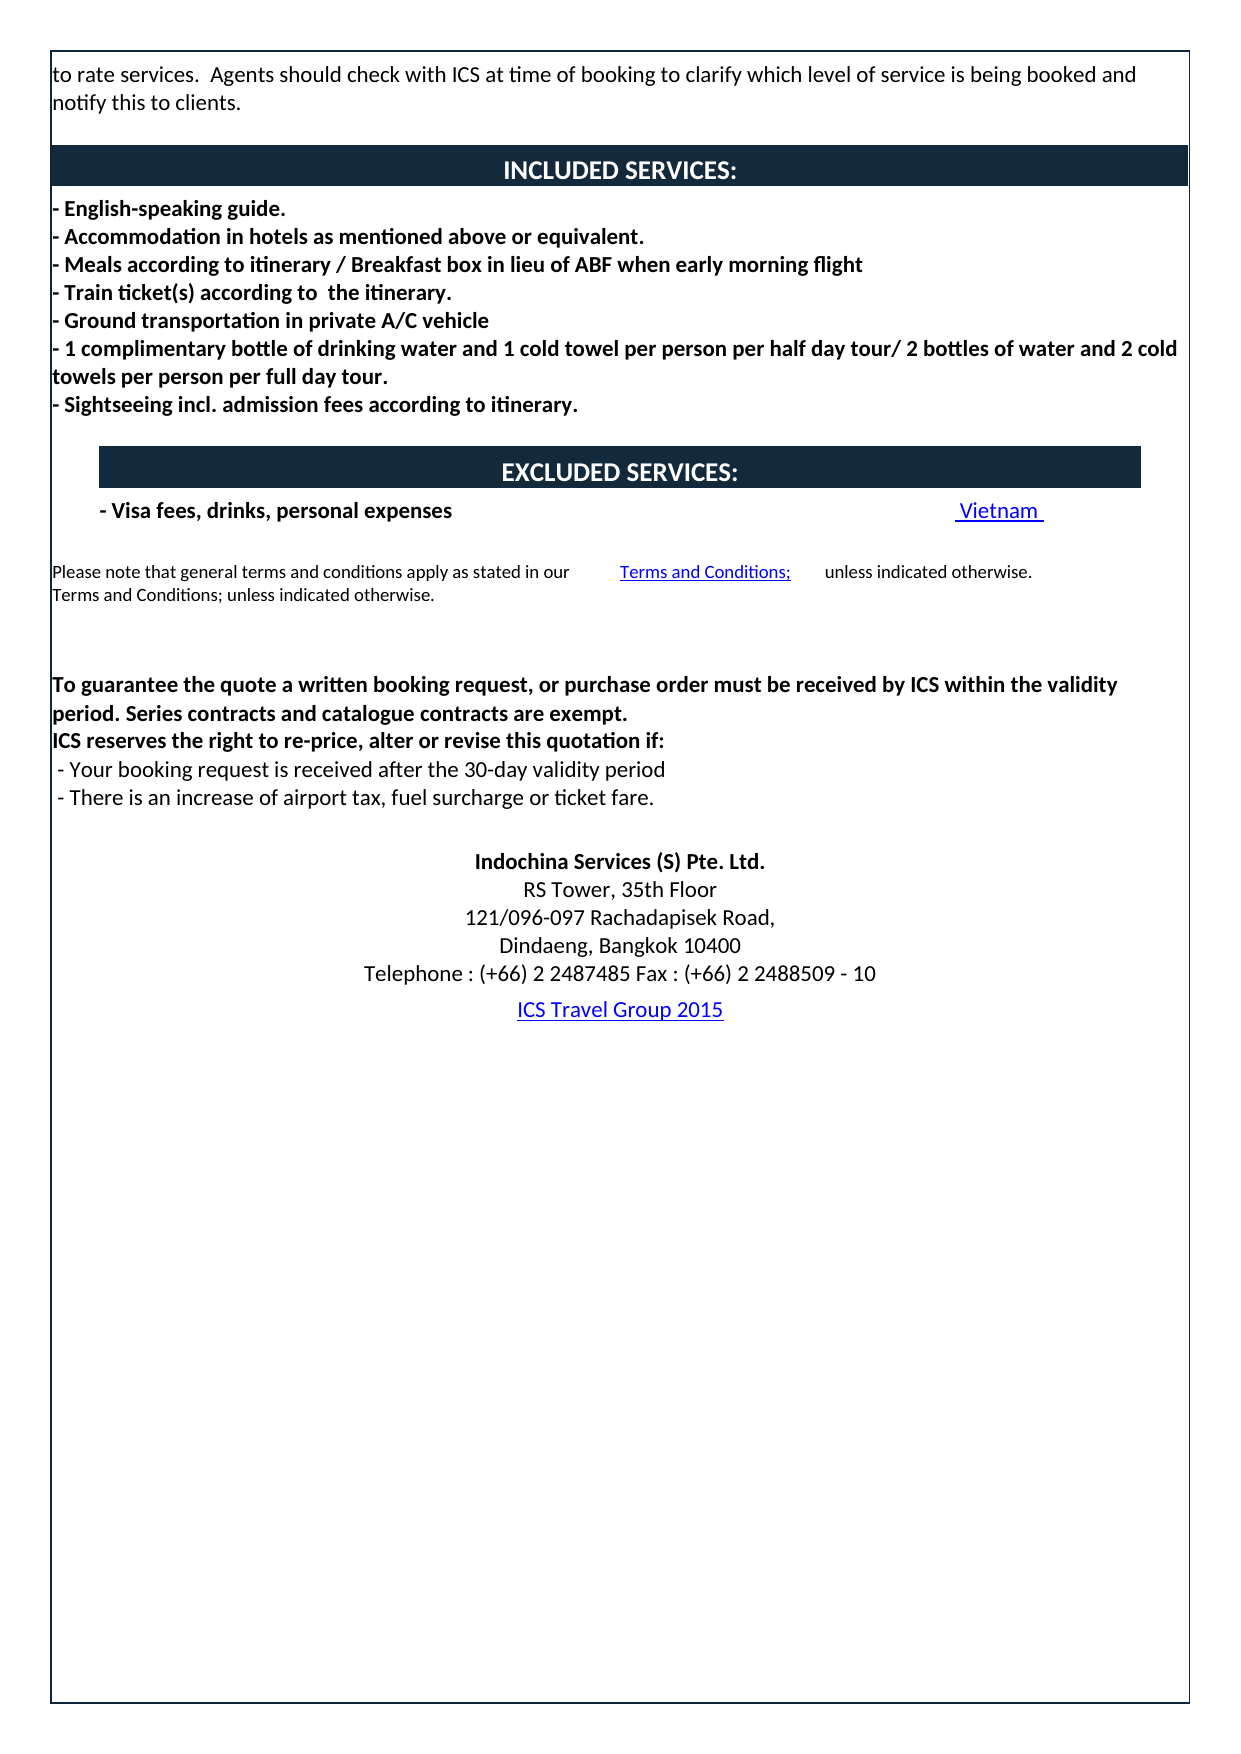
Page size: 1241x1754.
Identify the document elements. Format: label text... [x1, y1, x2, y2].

table_header EXCLUDED SERVICES: [99, 446, 1141, 488]
table_header unless indicated otherwise. [825, 552, 1188, 606]
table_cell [52, 52, 1188, 116]
table_header To guarantee the quote a written booking request, or purchase order must be received by ICS within the validity period. Series contracts and catalogue contracts are exempt. ICS reserves the right to re-price, alter or revise this quotation if: - Your booking request is received after the 30-day validity period - There is an increase of airport tax, fuel surcharge or ticket fare. [52, 662, 1188, 811]
table_header Indochina Services (S) Pte. Ltd. RS Tower, 35th Floor 121/096-097 Rachadapisek Road, Dindaeng, Bangkok 10400 Telephone : (+66) 2 2487485 Fax : (+66) 2 2488509 - 10 [52, 839, 1188, 987]
table_header Please note that general terms and conditions apply as stated in our Terms and Conditions; unless indicated otherwise. [52, 552, 620, 606]
table_cell Vietnam [954, 488, 1141, 524]
table_cell ICS Travel Group 2015 [52, 987, 1188, 1023]
table_cell - Visa fees, drinks, personal expenses [99, 488, 954, 524]
table_header INCLUDED SERVICES: [52, 145, 1188, 186]
table_header Terms and Conditions; [620, 552, 824, 606]
table_cell - English-speaking guide. - Accommodation in hotels as mentioned above or equivalent. - Meals according to itinerary / Breakfast box in lieu of ABF when early morning flight - Train ticket(s) according to the itinerary. - Ground transportation in private A/C vehicle - 1 complimentary bottle of drinking water and 1 cold towel per person per half day tour/ 2 bottles of water and 2 cold towels per person per full day tour. - Sightseeing incl. admission fees according to itinerary. [52, 186, 1188, 418]
